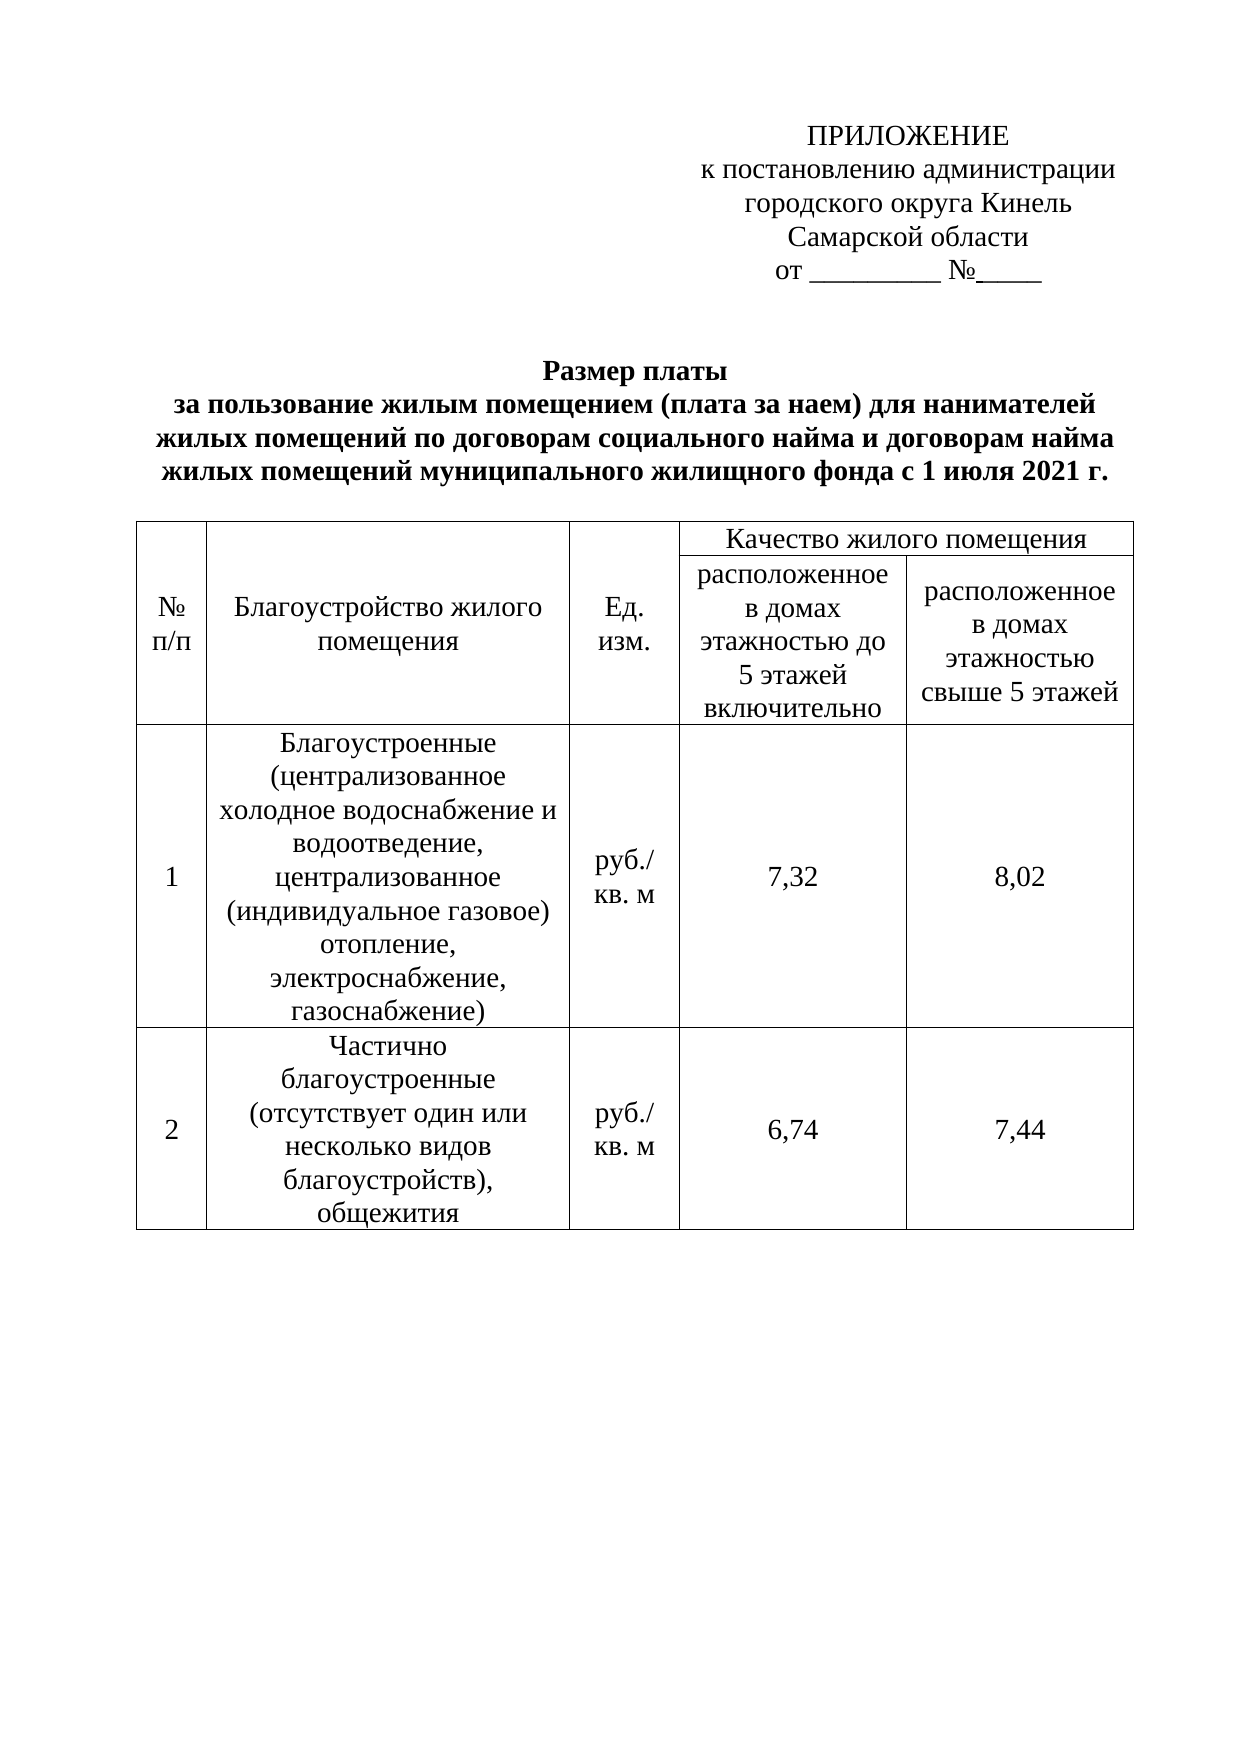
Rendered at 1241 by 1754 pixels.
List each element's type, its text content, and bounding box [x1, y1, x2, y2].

table_header Благоустройство жилого помещения [207, 522, 569, 724]
table_cell расположенное в домах этажностью до 5 этажей включительно [680, 556, 906, 724]
table_header Ед. изм. [570, 522, 679, 724]
table_cell 7,44 [907, 1028, 1133, 1229]
text Размер платы [148, 353, 1122, 386]
text ПРИЛОЖЕНИЕ [694, 118, 1122, 152]
table_cell 8,02 [907, 725, 1133, 1027]
table_cell 6,74 [680, 1028, 906, 1229]
text к постановлению администрации городского округа Кинель Самарской области [694, 152, 1122, 252]
text от _________ № ____ [694, 252, 1122, 286]
table_cell расположенное в домах этажностью свыше 5 этажей [907, 556, 1133, 724]
table_header Качество жилого помещения [680, 522, 1133, 555]
table_cell 2 [137, 1028, 206, 1229]
table_cell Частично благоустроенные (отсутствует один или несколько видов благоустройств), общежития [207, 1028, 569, 1229]
table_cell руб./ кв. м [570, 725, 679, 1027]
table_cell 7,32 [680, 725, 906, 1027]
table_cell руб./ кв. м [570, 1028, 679, 1229]
table_cell 1 [137, 725, 206, 1027]
table_header № п/п [137, 522, 206, 724]
table_cell Благоустроенные (централизованное холодное водоснабжение и водоотведение, централизованное (индивидуальное газовое) отопление, электроснабжение, газоснабжение) [207, 725, 569, 1027]
text за пользование жилым помещением (плата за наем) для нанимателей жилых помещений по договорам социального найма и договорам найма жилых помещений муниципального жилищного фонда с 1 июля 2021 г. [148, 386, 1122, 487]
